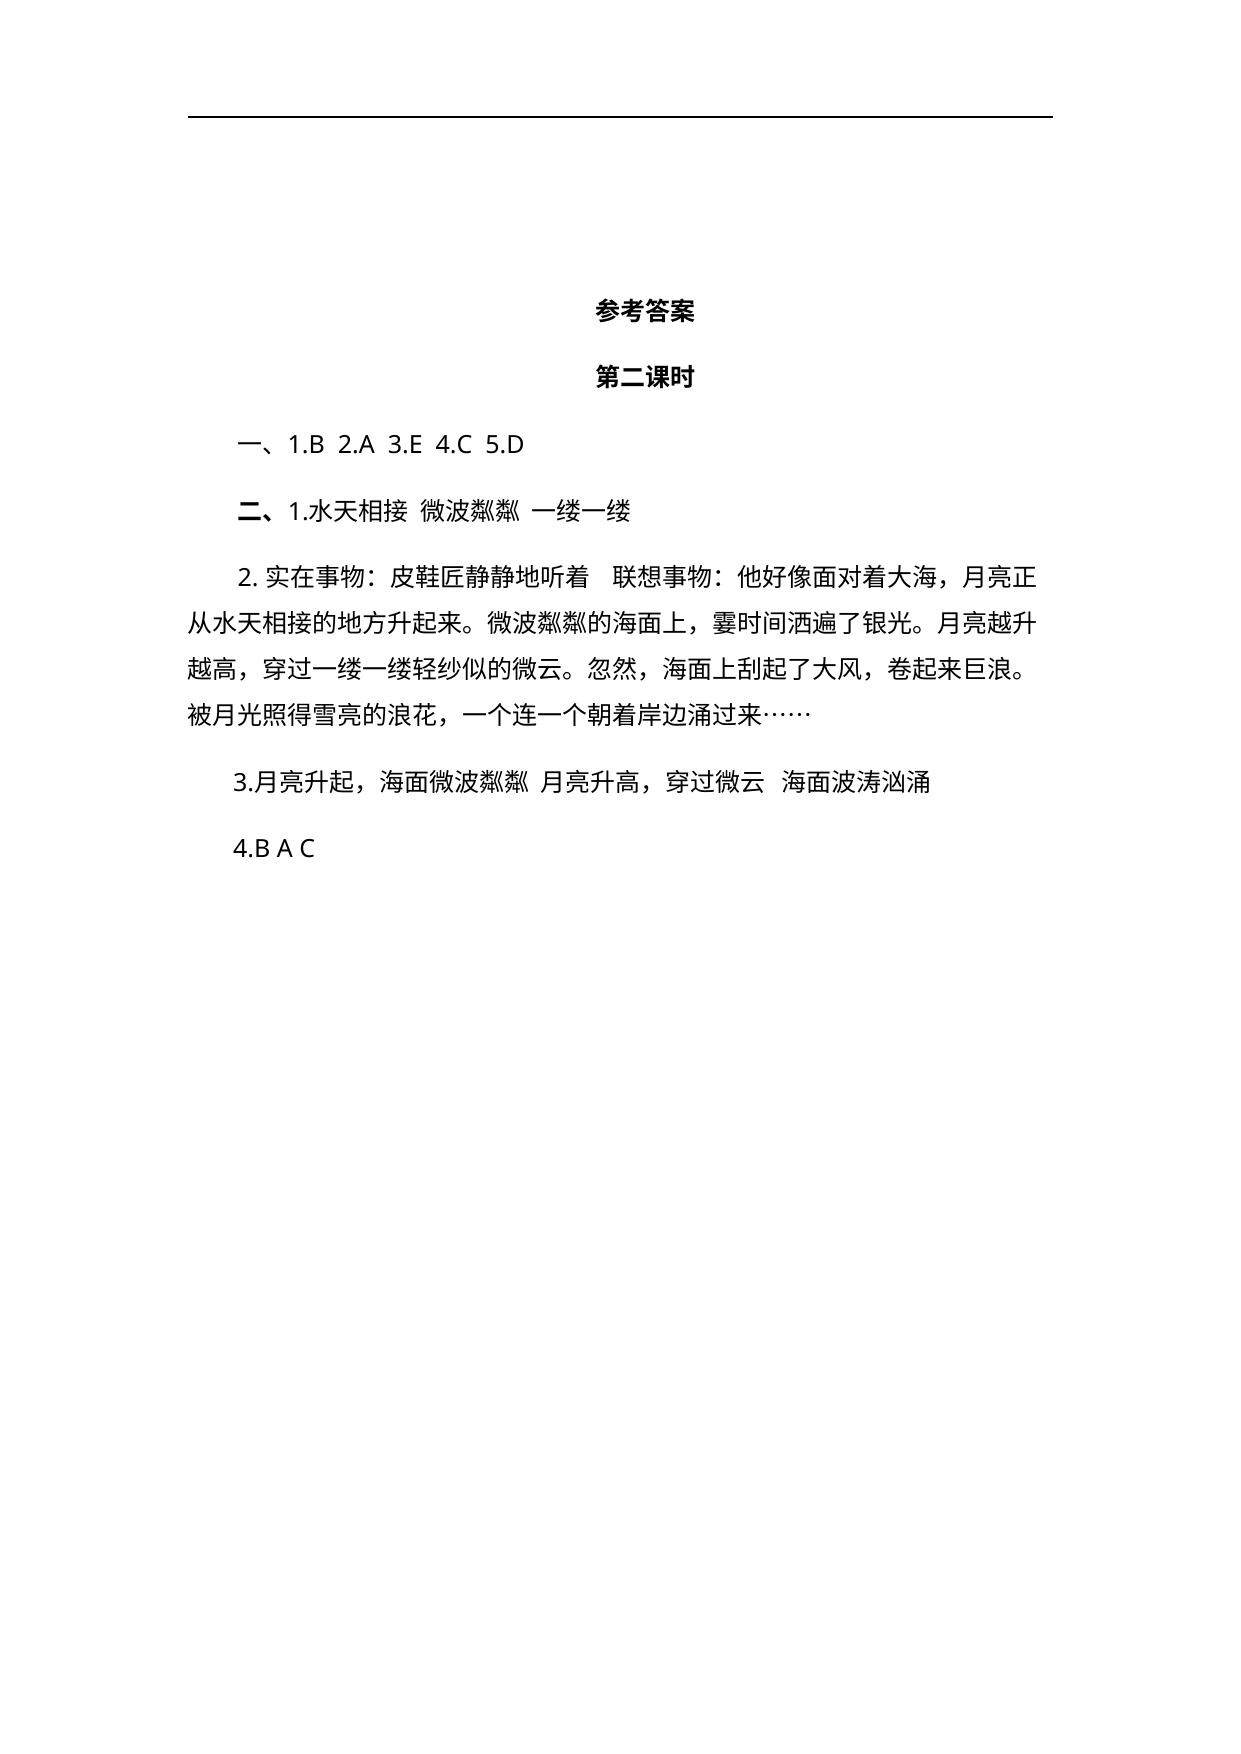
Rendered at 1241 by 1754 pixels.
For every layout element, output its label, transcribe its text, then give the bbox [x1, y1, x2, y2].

text 参考答案 [187, 283, 1053, 329]
text 3.月亮升起，海面微波粼粼 月亮升高，穿过微云 海面波涛汹涌 [187, 754, 1053, 800]
text 一、1.B 2.A 3.E 4.C 5.D [187, 417, 1053, 463]
text 第二课时 [187, 350, 1053, 396]
text 2. 实在事物：皮鞋匠静静地听着 联想事物：他好像面对着大海，月亮正从水天相接的地方升起来。微波粼粼的海面上，霎时间洒遍了银光。月亮越升越高，穿过一缕一缕轻纱似的微云。忽然，海面上刮起了大风，卷起来巨浪。被月光照得雪亮的浪花，一个连一个朝着岸边涌过来…… [187, 550, 1053, 733]
text 4.B A C [187, 821, 1053, 867]
text 二、1.水天相接 微波粼粼 一缕一缕 [187, 483, 1053, 529]
